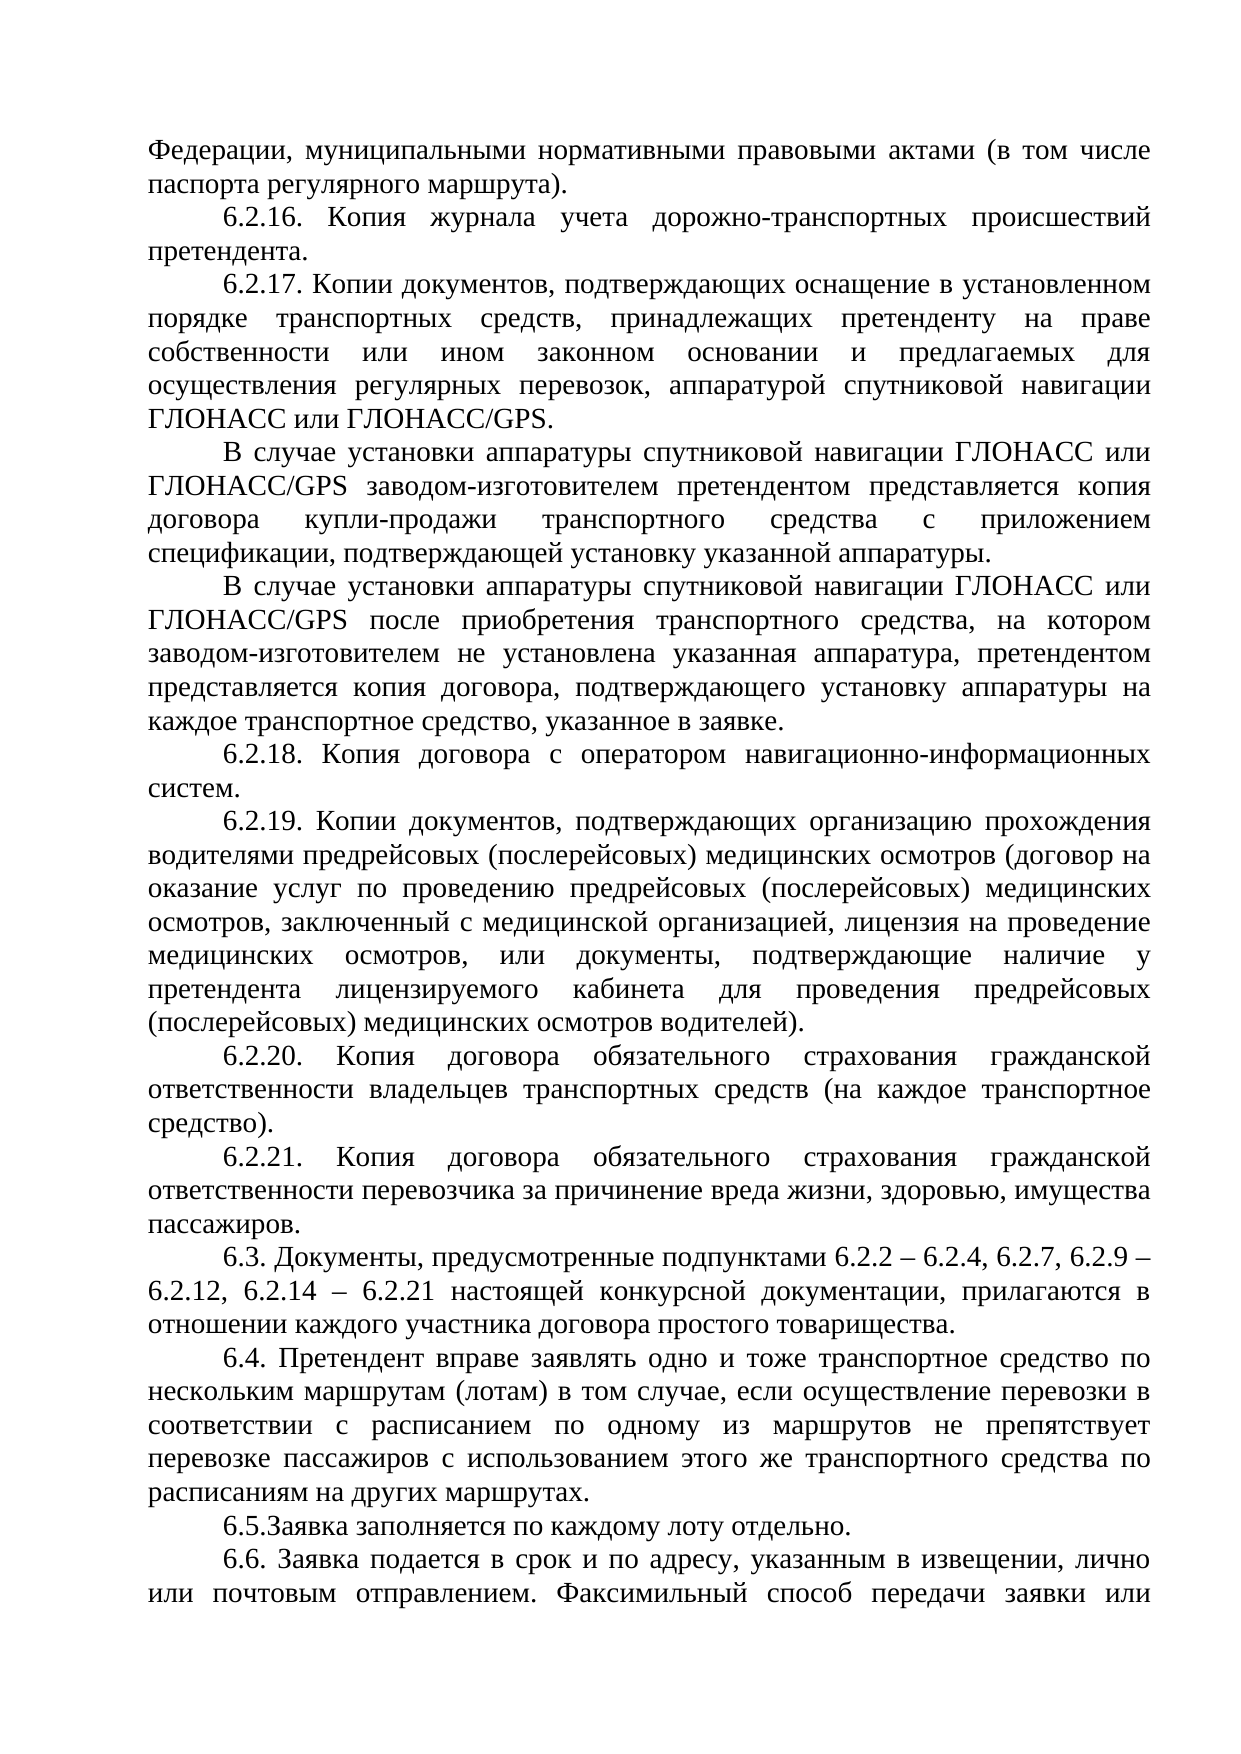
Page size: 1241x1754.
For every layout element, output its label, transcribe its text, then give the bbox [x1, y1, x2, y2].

text 6.3. Документы, предусмотренные подпунктами 6.2.2 – 6.2.4, 6.2.7, 6.2.9 – 6.2.12, 6.2.14 – 6.2.21 настоящей конкурсной документации, прилагаются в отношении каждого участника договора простого товарищества. [148, 1239, 1152, 1340]
text 6.5.Заявка заполняется по каждому лоту отдельно. [148, 1508, 1152, 1541]
text В случае установки аппаратуры спутниковой навигации ГЛОНАСС или ГЛОНАСС/GPS заводом-изготовителем претендентом представляется копия договора купли-продажи транспортного средства с приложением спецификации, подтверждающей установку указанной аппаратуры. [148, 434, 1152, 568]
text 6.2.21. Копия договора обязательного страхования гражданской ответственности перевозчика за причинение вреда жизни, здоровью, имущества пассажиров. [148, 1139, 1152, 1239]
text 6.4. Претендент вправе заявлять одно и тоже транспортное средство по нескольким маршрутам (лотам) в том случае, если осуществление перевозки в соответствии с расписанием по одному из маршрутов не препятствует перевозке пассажиров с использованием этого же транспортного средства по расписаниям на других маршрутах. [148, 1340, 1152, 1508]
text 6.2.16. Копия журнала учета дорожно-транспортных происшествий претендента. [148, 199, 1152, 267]
text В случае установки аппаратуры спутниковой навигации ГЛОНАСС или ГЛОНАСС/GPS после приобретения транспортного средства, на котором заводом-изготовителем не установлена указанная аппаратура, претендентом представляется копия договора, подтверждающего установку аппаратуры на каждое транспортное средство, указанное в заявке. [148, 568, 1152, 736]
text 6.2.20. Копия договора обязательного страхования гражданской ответственности владельцев транспортных средств (на каждое транспортное средство). [148, 1038, 1152, 1139]
text 6.2.18. Копия договора с оператором навигационно-информационных систем. [148, 736, 1152, 803]
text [148, 1541, 1152, 1608]
text 6.2.19. Копии документов, подтверждающих организацию прохождения водителями предрейсовых (послерейсовых) медицинских осмотров (договор на оказание услуг по проведению предрейсовых (послерейсовых) медицинских осмотров, заключенный с медицинской организацией, лицензия на проведение медицинских осмотров, или документы, подтверждающие наличие у претендента лицензируемого кабинета для проведения предрейсовых (послерейсовых) медицинских осмотров водителей). [148, 803, 1152, 1038]
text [148, 132, 1152, 199]
text 6.2.17. Копии документов, подтверждающих оснащение в установленном порядке транспортных средств, принадлежащих претенденту на праве собственности или ином законном основании и предлагаемых для осуществления регулярных перевозок, аппаратурой спутниковой навигации ГЛОНАСС или ГЛОНАСС/GPS. [148, 267, 1152, 434]
